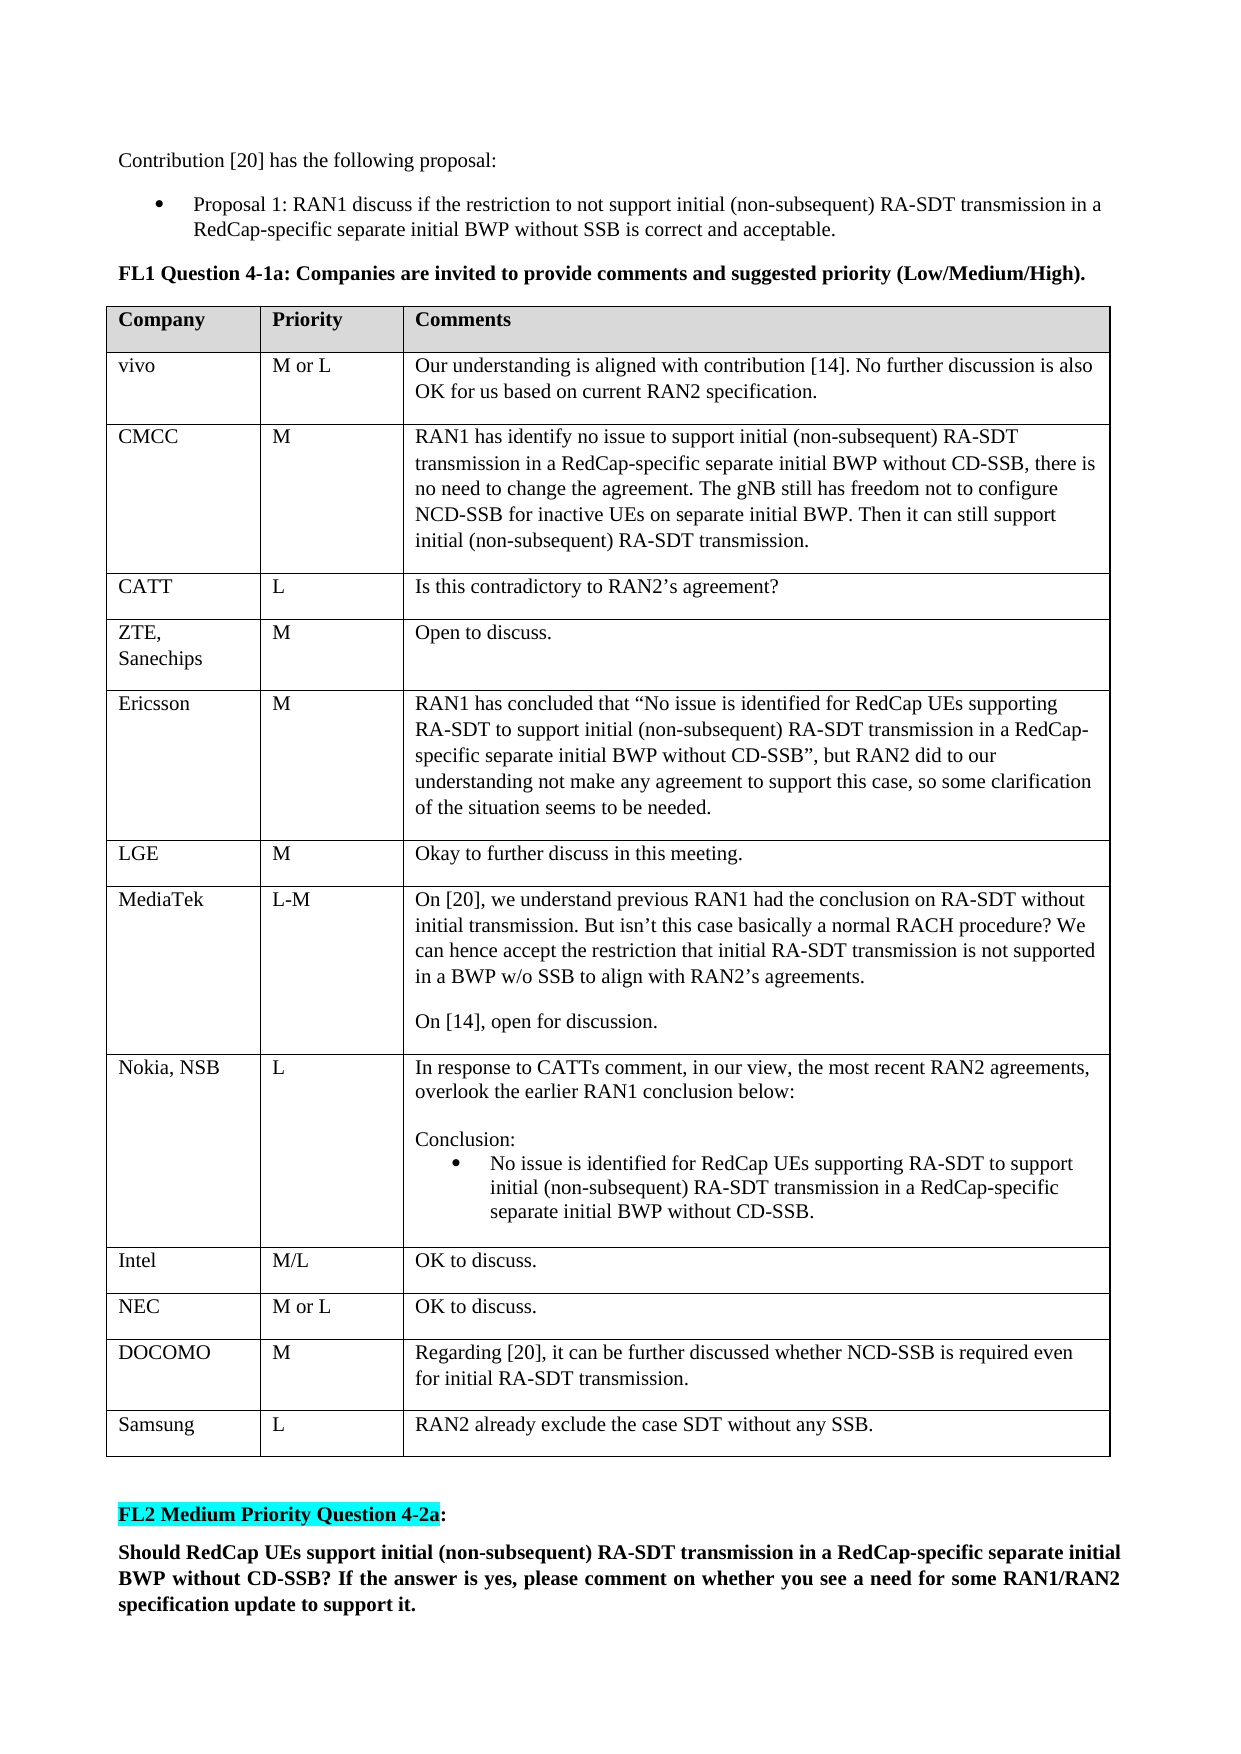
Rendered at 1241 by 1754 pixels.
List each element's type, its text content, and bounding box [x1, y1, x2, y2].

table_cell L-M [261, 887, 403, 1054]
table_cell OK to discuss. [404, 1248, 1109, 1293]
table_cell M [261, 425, 403, 573]
table_cell OK to discuss. [404, 1294, 1109, 1339]
table_cell DOCOMO [107, 1340, 260, 1410]
table_cell M or L [261, 1294, 403, 1339]
table_cell M [261, 841, 403, 886]
table_cell Ericsson [107, 691, 260, 840]
table_cell vivo [107, 353, 260, 423]
text Contribution [20] has the following proposal: [118, 147, 1122, 172]
table_cell Okay to further discuss in this meeting. [404, 841, 1109, 886]
table_cell RAN1 has identify no issue to support initial (non-subsequent) RA-SDT transmission in a RedCap-specific separate initial BWP without CD-SSB, there is no need to change the agreement. The gNB still has freedom not to configure NCD-SSB for inactive UEs on separate initial BWP. Then it can still support initial (non-subsequent) RA-SDT transmission. [404, 425, 1109, 573]
table_cell L [261, 1411, 403, 1456]
table_cell RAN1 has concluded that “No issue is identified for RedCap UEs supporting RA-SDT to support initial (non-subsequent) RA-SDT transmission in a RedCap-specific separate initial BWP without CD-SSB”, but RAN2 did to our understanding not make any agreement to support this case, so some clarification of the situation seems to be needed. [404, 691, 1109, 840]
table_cell LGE [107, 841, 260, 886]
table_cell In response to CATTs comment, in our view, the most recent RAN2 agreements, overlook the earlier RAN1 conclusion below: Conclusion: No issue is identified for RedCap UEs supporting RA-SDT to support initial (non-subsequent) RA-SDT transmission in a RedCap-specific separate initial BWP without CD-SSB. [404, 1055, 1109, 1247]
table_cell CMCC [107, 425, 260, 573]
table_cell CATT [107, 574, 260, 619]
table_cell M/L [261, 1248, 403, 1293]
table_cell MediaTek [107, 887, 260, 1054]
table_cell L [261, 1055, 403, 1247]
table_cell ZTE, Sanechips [107, 620, 260, 690]
text FL1 Question 4-1a: Companies are invited to provide comments and suggested priority (Low/Medium/High). [118, 261, 1122, 285]
table_cell Is this contradictory to RAN2’s agreement? [404, 574, 1109, 619]
table_cell Open to discuss. [404, 620, 1109, 690]
table_cell M or L [261, 353, 403, 423]
table_cell Our understanding is aligned with contribution [14]. No further discussion is also OK for us based on current RAN2 specification. [404, 353, 1109, 423]
table_header Company [107, 307, 260, 352]
table_cell On [20], we understand previous RAN1 had the conclusion on RA-SDT without initial transmission. But isn’t this case basically a normal RACH procedure? We can hence accept the restriction that initial RA-SDT transmission is not supported in a BWP w/o SSB to align with RAN2’s agreements. On [14], open for discussion. [404, 887, 1109, 1054]
table_cell Intel [107, 1248, 260, 1293]
table_cell Regarding [20], it can be further discussed whether NCD-SSB is required even for initial RA-SDT transmission. [404, 1340, 1109, 1410]
table_cell Nokia, NSB [107, 1055, 260, 1247]
table_cell Samsung [107, 1411, 260, 1456]
table_cell NEC [107, 1294, 260, 1339]
list Proposal 1: RAN1 discuss if the restriction to not support initial (non-subsequent) RA-SDT transmission in a RedCap-specific separate initial BWP without SSB is correct and acceptable. [156, 192, 1122, 241]
table_cell M [261, 1340, 403, 1410]
subtitle FL2 Medium Priority Question 4-2a: [440, 1502, 1122, 1526]
table_header Priority [261, 307, 403, 352]
text Should RedCap UEs support initial (non-subsequent) RA-SDT transmission in a RedCap-specific separate initial BWP without CD-SSB? If the answer is yes, please comment on whether you see a need for some RAN1/RAN2 specification update to support it. [118, 1540, 1122, 1616]
table_cell M [261, 691, 403, 840]
table_cell L [261, 574, 403, 619]
table_header Comments [404, 307, 1109, 352]
table_cell RAN2 already exclude the case SDT without any SSB. [404, 1411, 1109, 1456]
table_cell M [261, 620, 403, 690]
